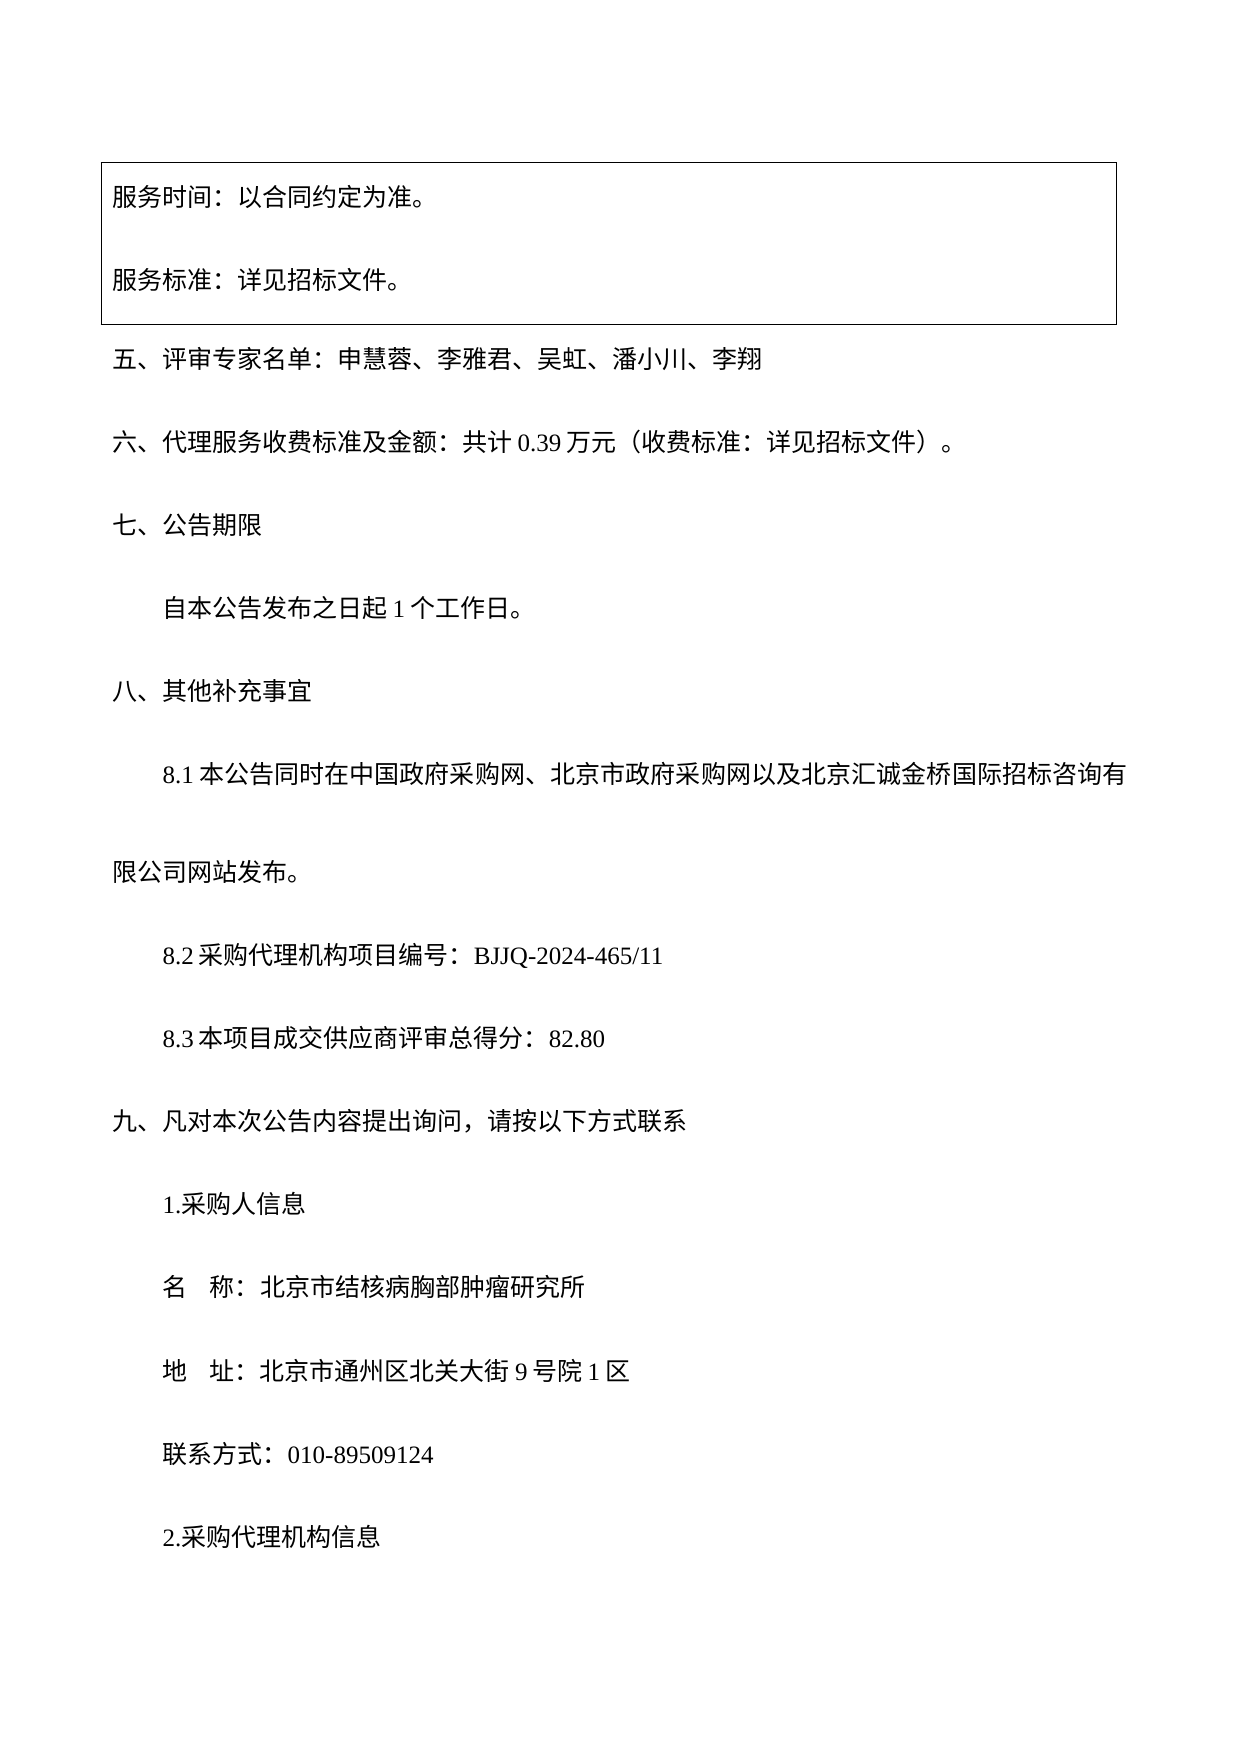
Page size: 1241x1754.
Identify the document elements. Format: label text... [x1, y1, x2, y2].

text 8.1本公告同时在中国政府采购网、北京市政府采购网以及北京汇诚金桥国际招标咨询有限公司网站发布。 [112, 740, 1128, 903]
text 8.3本项目成交供应商评审总得分：82.80 [112, 1004, 1128, 1069]
text 2.采购代理机构信息 [112, 1503, 1128, 1568]
text 八、其他补充事宜 [112, 657, 1128, 722]
text 地 址：北京市通州区北关大街9号院1区 [112, 1337, 1128, 1402]
text 名 称：北京市结核病胸部肿瘤研究所 [112, 1253, 1128, 1318]
text 自本公告发布之日起1个工作日。 [112, 574, 1128, 639]
text 六、代理服务收费标准及金额：共计0.39万元（收费标准：详见招标文件）。 [112, 408, 1128, 473]
text 五、评审专家名单：申慧蓉、李雅君、吴虹、潘小川、李翔 [112, 325, 1128, 390]
text 七、公告期限 [112, 491, 1128, 556]
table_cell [102, 163, 1116, 324]
text 联系方式：010-89509124 [112, 1420, 1128, 1485]
text 1.采购人信息 [112, 1170, 1128, 1235]
text 8.2采购代理机构项目编号：BJJQ-2024-465/11 [112, 921, 1128, 986]
text 九、凡对本次公告内容提出询问，请按以下方式联系 [112, 1087, 1128, 1152]
